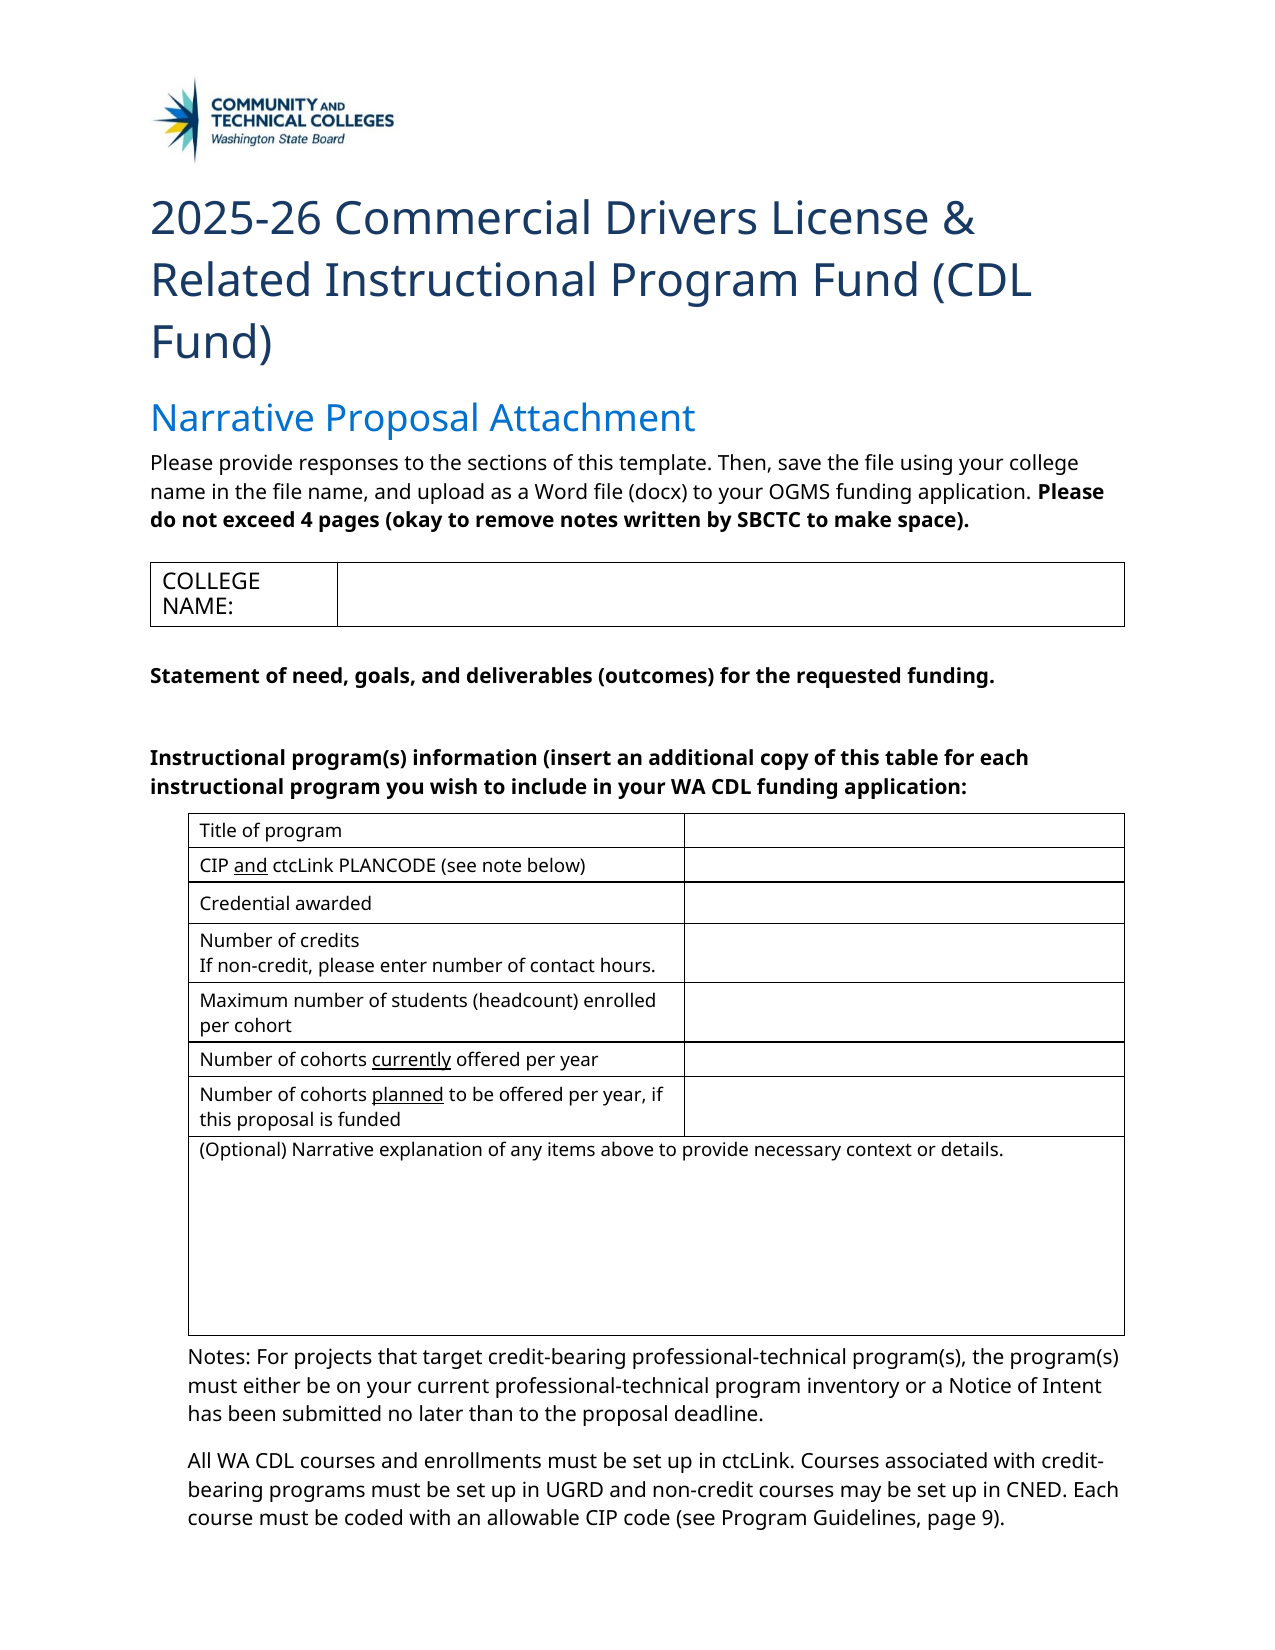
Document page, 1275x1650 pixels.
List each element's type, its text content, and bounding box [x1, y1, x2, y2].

table_cell Number of cohorts planned to be offered per year, if this proposal is funded [189, 1077, 684, 1136]
table_cell [685, 1043, 1124, 1076]
text Notes: For projects that target credit-bearing professional-technical program(s), the program(s) must either be on your current professional-technical program inventory or a Notice of Intent has been submitted no later than to the proposal deadline. [187, 1342, 1125, 1428]
table_cell (Optional) Narrative explanation of any items above to provide necessary context or details. [189, 1137, 1124, 1335]
text Please provide responses to the sections of this template. Then, save the file using your college name in the file name, and upload as a Word file (docx) to your OGMS funding application. Please do not exceed 4 pages (okay to remove notes written by SBCTC to make space). [150, 448, 1125, 534]
table_cell [685, 883, 1124, 923]
table_cell Maximum number of students (headcount) enrolled per cohort [189, 983, 684, 1041]
picture [150, 75, 406, 167]
text All WA CDL courses and enrollments must be set up in ctcLink. Courses associated with credit-bearing programs must be set up in UGRD and non-credit courses may be set up in CNED. Each course must be coded with an allowable CIP code (see Program Guidelines, page 9). [187, 1447, 1125, 1532]
subtitle Narrative Proposal Attachment [150, 391, 1125, 442]
table_cell [685, 1077, 1124, 1136]
table_cell Number of cohorts currently offered per year [189, 1043, 684, 1076]
table_header [685, 814, 1124, 847]
table_cell [685, 848, 1124, 881]
table_cell [685, 983, 1124, 1041]
table_cell Number of credits If non-credit, please enter number of contact hours. [189, 924, 684, 982]
table_cell [685, 924, 1124, 982]
table_header Title of program [189, 814, 684, 847]
table_cell CIP and ctcLink PLANCODE (see note below) [189, 848, 684, 881]
table_header COLLEGE NAME: [151, 563, 337, 626]
subtitle 2025-26 Commercial Drivers License & Related Instructional Program Fund (CDL Fund) [150, 185, 1125, 372]
table_header [338, 563, 1124, 626]
table_cell Credential awarded [189, 883, 684, 923]
